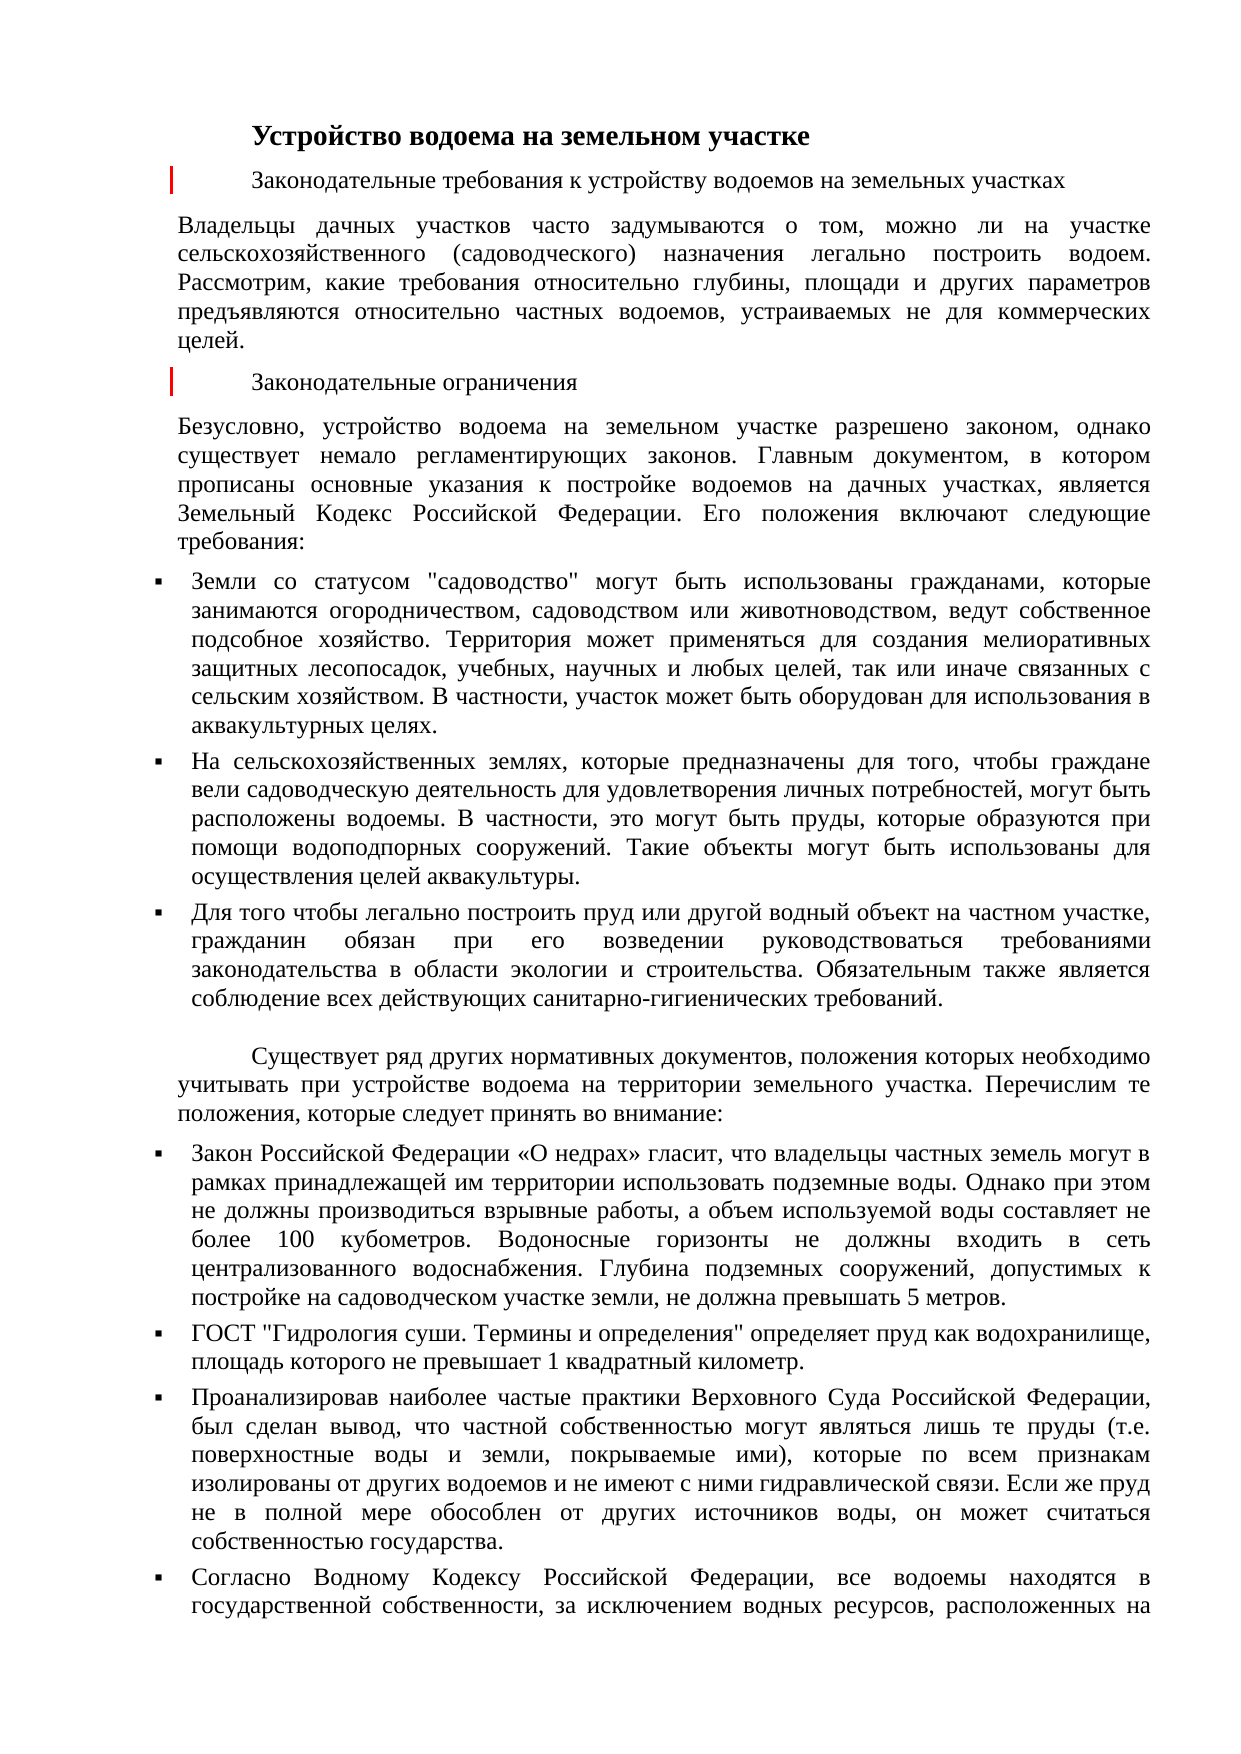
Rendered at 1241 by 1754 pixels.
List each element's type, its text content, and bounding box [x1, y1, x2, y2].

subtitle Законодательные требования к устройству водоемов на земельных участках [173, 166, 1152, 194]
list На сельскохозяйственных землях, которые предназначены для того, чтобы граждане вели садоводческую деятельность для удовлетворения личных потребностей, могут быть расположены водоемы. В частности, это могут быть пруды, которые образуются при помощи водоподпорных сооружений. Такие объекты могут быть использованы для осуществления целей аквакультуры. [153, 746, 1152, 889]
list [153, 1562, 1152, 1619]
list Закон Российской Федерации «О недрах» гласит, что владельцы частных земель могут в рамках принадлежащей им территории использовать подземные воды. Однако при этом не должны производиться взрывные работы, а объем используемой воды составляет не более 100 кубометров. Водоносные горизонты не должны входить в сеть централизованного водоснабжения. Глубина подземных сооружений, допустимых к постройке на садоводческом участке земли, не должна превышать 5 метров. [153, 1138, 1152, 1311]
subtitle Устройство водоема на земельном участке [177, 118, 1152, 152]
subtitle Законодательные ограничения [173, 367, 1152, 396]
list Для того чтобы легально построить пруд или другой водный объект на частном участке, гражданин обязан при его возведении руководствоваться требованиями законодательства в области экологии и строительства. Обязательным также является соблюдение всех действующих санитарно-гигиенических требований. [153, 897, 1152, 1012]
list Земли со статусом "садоводство" могут быть использованы гражданами, которые занимаются огородничеством, садоводством или животноводством, ведут собственное подсобное хозяйство. Территория может применяться для создания мелиоративных защитных лесопосадок, учебных, научных и любых целей, так или иначе связанных с сельским хозяйством. В частности, участок может быть оборудован для использования в аквакультурных целях. [153, 566, 1152, 739]
list ГОСТ "Гидрология суши. Термины и определения" определяет пруд как водохранилище, площадь которого не превышает 1 квадратный километр. [153, 1318, 1152, 1375]
text Существует ряд других нормативных документов, положения которых необходимо учитывать при устройстве водоема на территории земельного участка. Перечислим те положения, которые следует принять во внимание: [177, 1041, 1152, 1127]
text Владельцы дачных участков часто задумываются о том, можно ли на участке сельскохозяйственного (садоводческого) назначения легально построить водоем. Рассмотрим, какие требования относительно глубины, площади и других параметров предъявляются относительно частных водоемов, устраиваемых не для коммерческих целей. [177, 210, 1152, 353]
text Безусловно, устройство водоема на земельном участке разрешено законом, однако существует немало регламентирующих законов. Главным документом, в котором прописаны основные указания к постройке водоемов на дачных участках, является Земельный Кодекс Российской Федерации. Его положения включают следующие требования: [177, 411, 1152, 555]
list Проанализировав наиболее частые практики Верховного Суда Российской Федерации, был сделан вывод, что частной собственностью могут являться лишь те пруды (т.е. поверхностные воды и земли, покрываемые ими), которые по всем признакам изолированы от других водоемов и не имеют с ними гидравлической связи. Если же пруд не в полной мере обособлен от других источников воды, он может считаться собственностью государства. [153, 1382, 1152, 1554]
